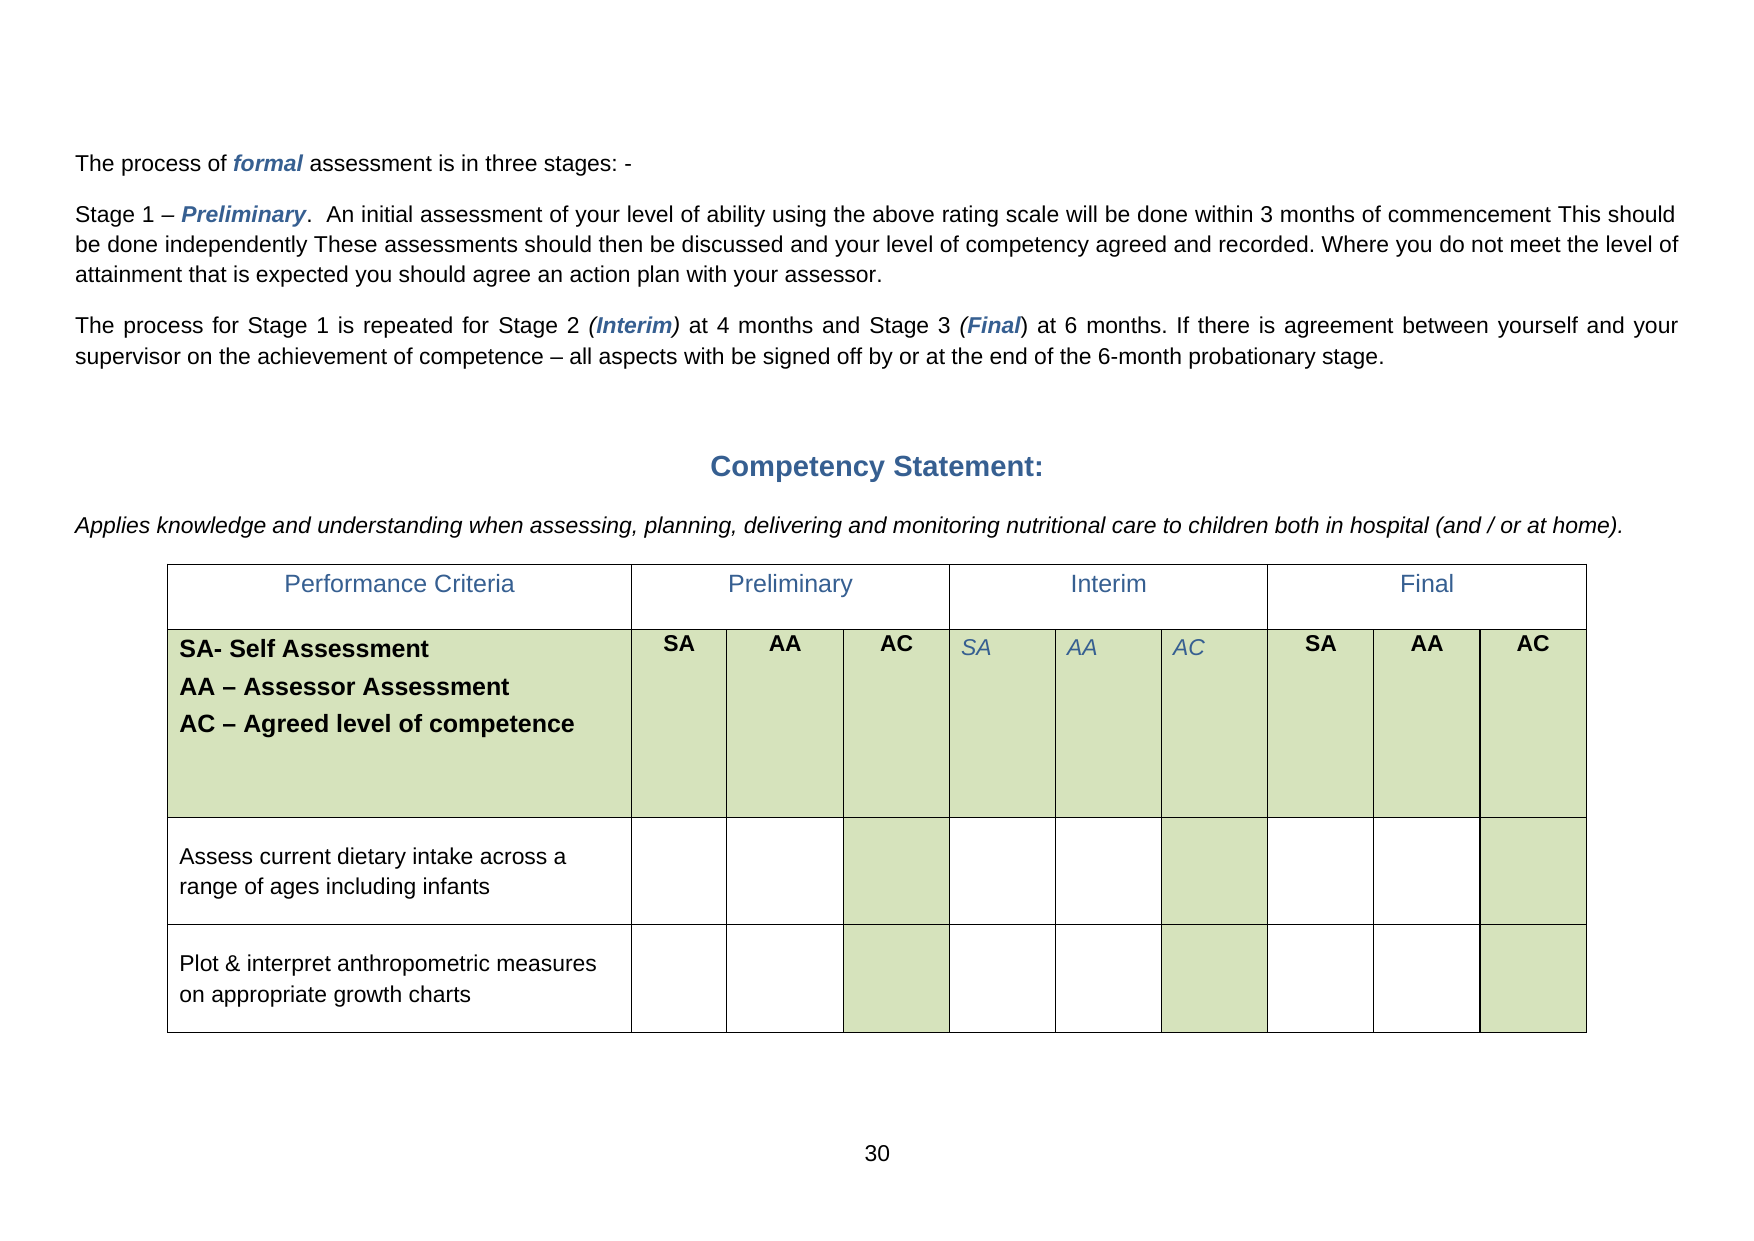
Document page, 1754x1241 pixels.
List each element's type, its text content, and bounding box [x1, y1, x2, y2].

table_cell [727, 818, 843, 924]
table_header Interim [950, 565, 1267, 629]
table_cell Plot & interpret anthropometric measures on appropriate growth charts [168, 925, 631, 1032]
table_cell [1162, 925, 1267, 1032]
table_cell [1481, 925, 1586, 1032]
text Applies knowledge and understanding when assessing, planning, delivering and monitoring nutritional care to children both in hospital (and / or at home). [75, 512, 1679, 539]
table_cell [1056, 818, 1161, 924]
table_cell AC [1481, 630, 1586, 817]
table_cell [1056, 925, 1161, 1032]
text The process for Stage 1 is repeated for Stage 2 (Interim) at 4 months and Stage 3 (Final) at 6 months. If there is agreement between yourself and your supervisor on the achievement of competence – all aspects with be signed off by or at the end of the 6-month probationary stage. [75, 312, 1679, 369]
table_cell [950, 925, 1055, 1032]
table_cell SA [632, 630, 726, 817]
table_cell AA [727, 630, 843, 817]
table_cell [1162, 818, 1267, 924]
table_cell [1481, 818, 1586, 924]
table_cell [844, 818, 949, 924]
text Stage 1 – Preliminary. An initial assessment of your level of ability using the above rating scale will be done within 3 months of commencement This should be done independently These assessments should then be discussed and your level of competency agreed and recorded. Where you do not meet the level of attainment that is expected you should agree an action plan with your assessor. [75, 201, 1679, 288]
text The process of formal assessment is in three stages: - [75, 150, 1679, 176]
table_cell [727, 925, 843, 1032]
table_header Final [1268, 565, 1586, 629]
table_cell SA [950, 630, 1055, 817]
table_cell SA- Self Assessment AA – Assessor Assessment AC – Agreed level of competence [168, 630, 631, 817]
table_cell Assess current dietary intake across a range of ages including infants [168, 818, 631, 924]
table_cell SA [1268, 630, 1373, 817]
table_cell AC [844, 630, 949, 817]
subtitle Competency Statement: [75, 449, 1679, 482]
table_cell [632, 925, 726, 1032]
table_cell [1268, 925, 1373, 1032]
table_cell AA [1056, 630, 1161, 817]
table_cell [1374, 925, 1479, 1032]
table_cell AA [1374, 630, 1479, 817]
table_cell [632, 818, 726, 924]
table_cell [844, 925, 949, 1032]
table_header Preliminary [632, 565, 949, 629]
table_cell [1374, 818, 1479, 924]
table_cell [950, 818, 1055, 924]
table_cell [1268, 818, 1373, 924]
table_cell AC [1162, 630, 1267, 817]
table_header Performance Criteria [168, 565, 631, 629]
